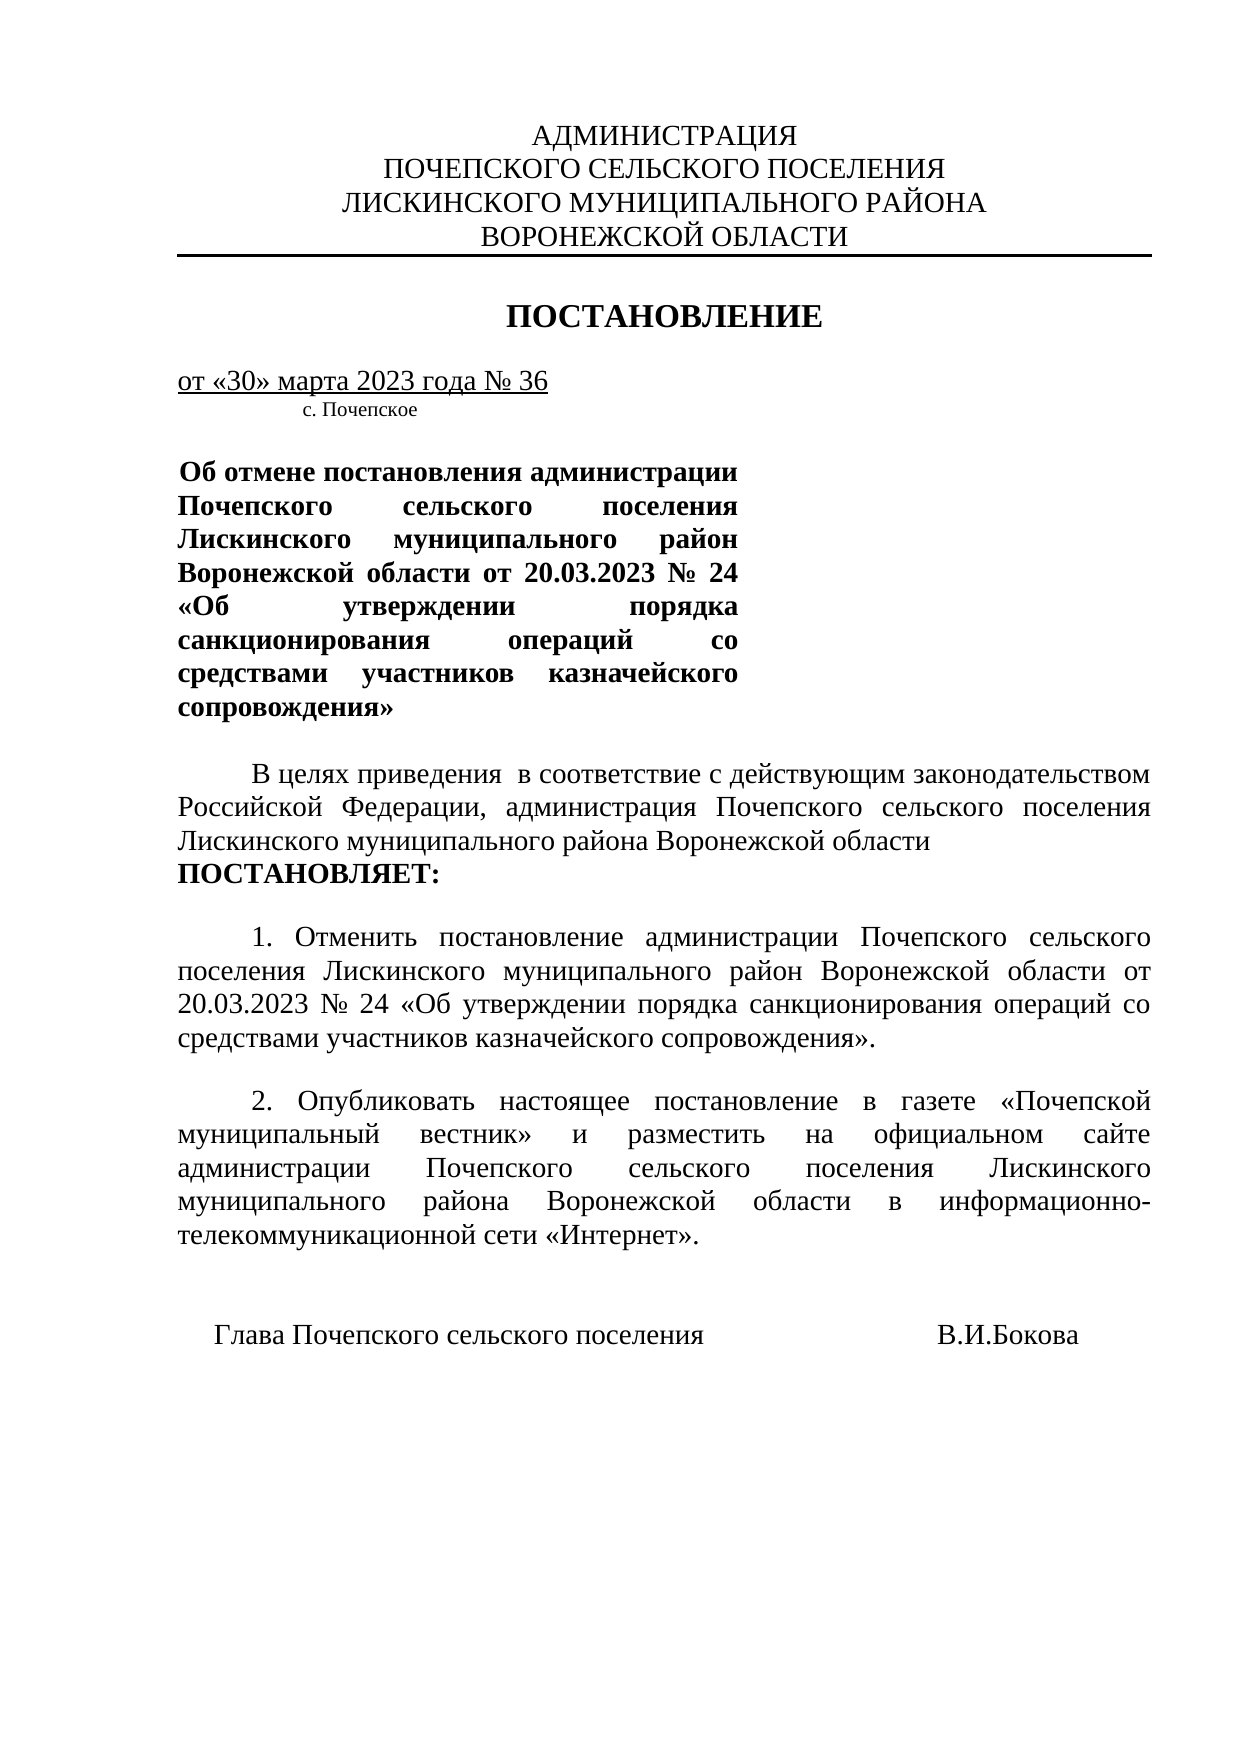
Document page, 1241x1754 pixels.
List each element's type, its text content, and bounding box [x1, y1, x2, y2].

text ВОРОНЕЖСКОЙ ОБЛАСТИ [177, 219, 1152, 254]
text ПОСТАНОВЛЕНИЕ [177, 296, 1152, 334]
text ПОСТАНОВЛЯЕТ: [177, 857, 1152, 890]
text с. Почепское [177, 396, 1152, 421]
text ЛИСКИНСКОГО МУНИЦИПАЛЬНОГО РАЙОНА [177, 185, 1152, 219]
text Об отмене постановления администрации Почепского сельского поселения Лискинского муниципального район Воронежской области от 20.03.2023 № 24 «Об утверждении порядка санкционирования операций со средствами участников казначейского сопровождения» [177, 454, 738, 722]
text АДМИНИСТРАЦИЯ [177, 118, 1152, 152]
text 2. Опубликовать настоящее постановление в газете «Почепской муниципальный вестник» и разместить на официальном сайте администрации Почепского сельского поселения Лискинского муниципального района Воронежской области в информационно-телекоммуникационной сети «Интернет». [177, 1083, 1152, 1250]
text 1. Отменить постановление администрации Почепского сельского поселения Лискинского муниципального район Воронежской области от 20.03.2023 № 24 «Об утверждении порядка санкционирования операций со средствами участников казначейского сопровождения». [177, 919, 1152, 1053]
text В целях приведения в соответствие с действующим законодательством Российской Федерации, администрация Почепского сельского поселения Лискинского муниципального района Воронежской области [177, 756, 1152, 857]
text от «30» марта 2023 года № 36 [177, 363, 1152, 396]
text ПОЧЕПСКОГО СЕЛЬСКОГО ПОСЕЛЕНИЯ [177, 152, 1152, 185]
text Глава Почепского сельского поселения В.И.Бокова [177, 1317, 1152, 1351]
